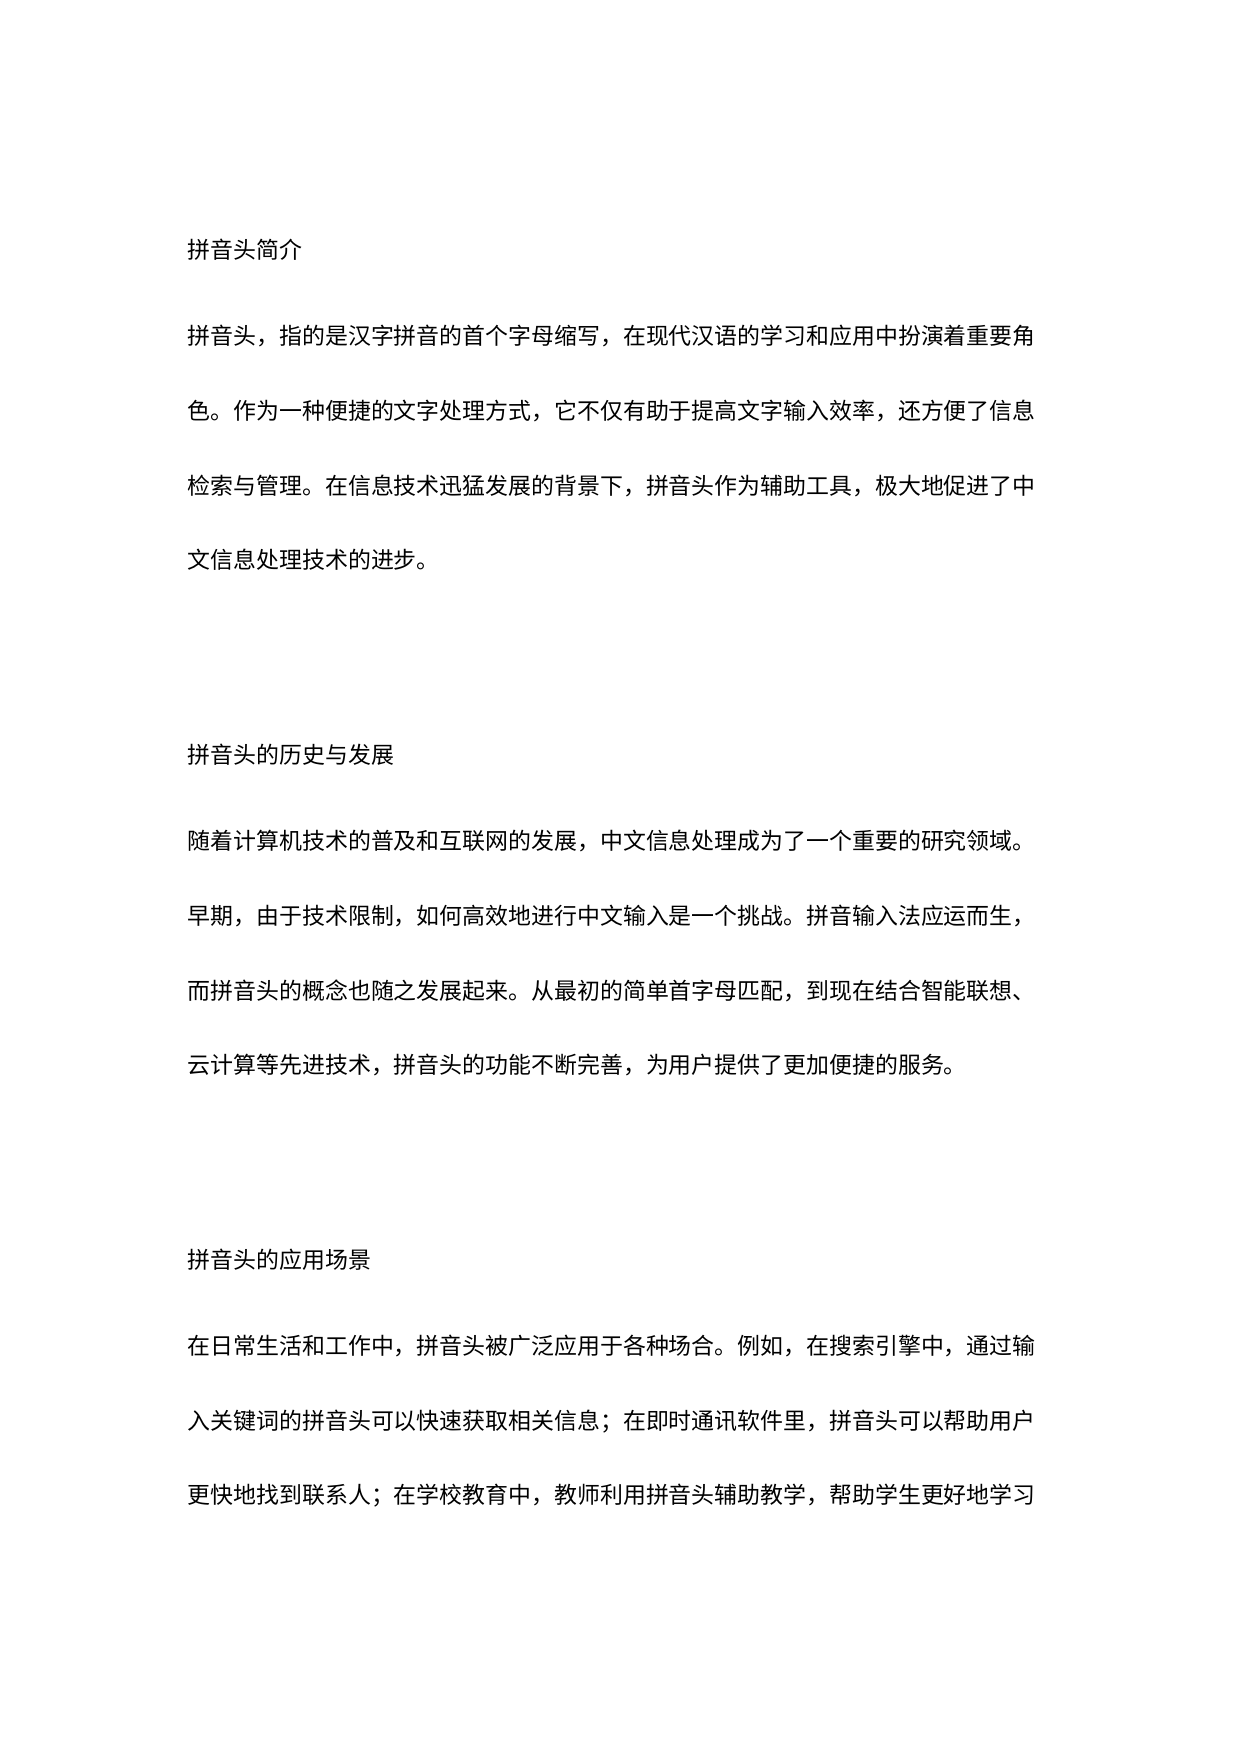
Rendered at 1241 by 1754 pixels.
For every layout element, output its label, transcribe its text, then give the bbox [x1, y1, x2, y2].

text 拼音头的应用场景 [187, 1226, 1053, 1291]
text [187, 1312, 1053, 1527]
text 随着计算机技术的普及和互联网的发展，中文信息处理成为了一个重要的研究领域。早期，由于技术限制，如何高效地进行中文输入是一个挑战。拼音输入法应运而生，而拼音头的概念也随之发展起来。从最初的简单首字母匹配，到现在结合智能联想、云计算等先进技术，拼音头的功能不断完善，为用户提供了更加便捷的服务。 [187, 807, 1053, 1096]
text 拼音头，指的是汉字拼音的首个字母缩写，在现代汉语的学习和应用中扮演着重要角色。作为一种便捷的文字处理方式，它不仅有助于提高文字输入效率，还方便了信息检索与管理。在信息技术迅猛发展的背景下，拼音头作为辅助工具，极大地促进了中文信息处理技术的进步。 [187, 302, 1053, 591]
text 拼音头的历史与发展 [187, 721, 1053, 786]
text 拼音头简介 [187, 216, 1053, 281]
